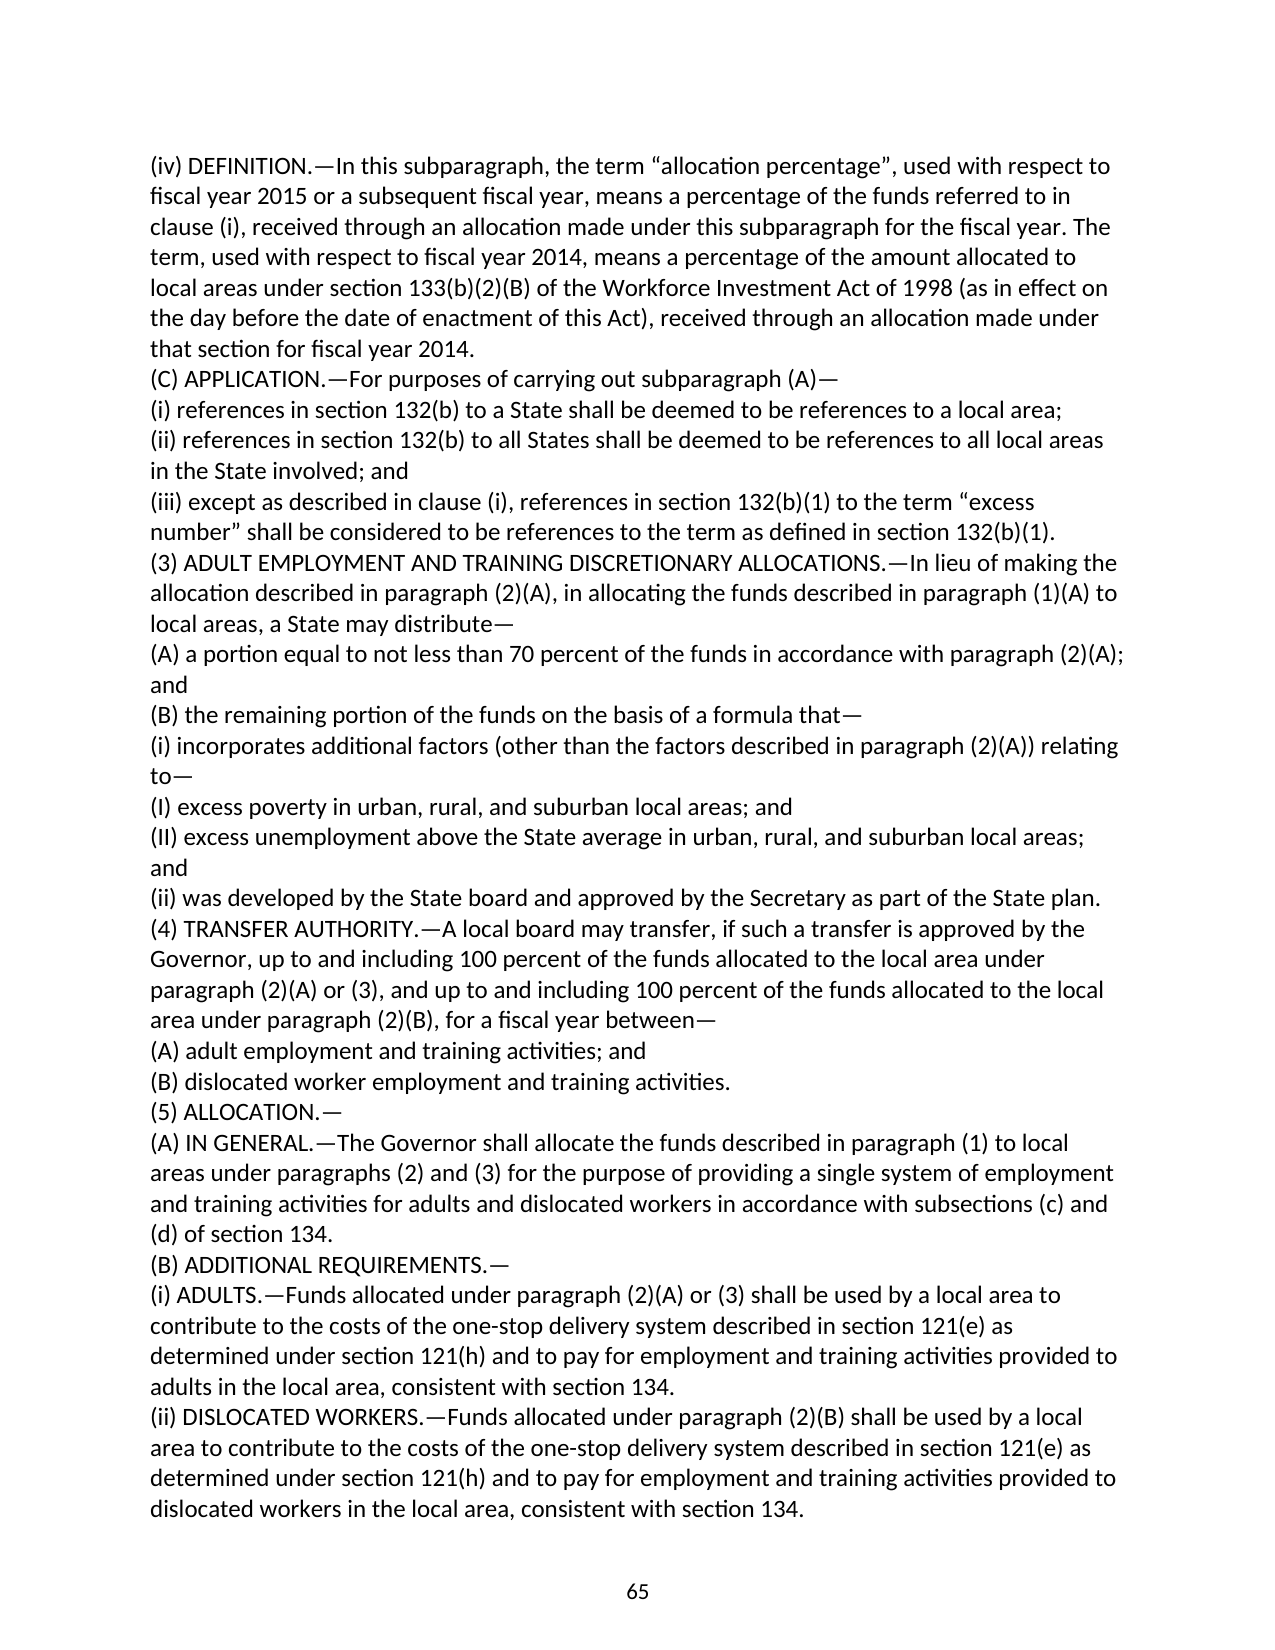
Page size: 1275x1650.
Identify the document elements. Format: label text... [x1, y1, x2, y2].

text (I) excess poverty in urban, rural, and suburban local areas; and [150, 791, 1125, 821]
text (ii) DISLOCATED WORKERS.—Funds allocated under paragraph (2)(B) shall be used by a local area to contribute to the costs of the one-stop delivery system described in section 121(e) as determined under section 121(h) and to pay for employment and training activities provided to dislocated workers in the local area, consistent with section 134. [150, 1401, 1125, 1523]
text (i) ADULTS.—Funds allocated under paragraph (2)(A) or (3) shall be used by a local area to contribute to the costs of the one-stop delivery system described in section 121(e) as determined under section 121(h) and to pay for employment and training activities provided to adults in the local area, consistent with section 134. [150, 1279, 1125, 1401]
text (3) ADULT EMPLOYMENT AND TRAINING DISCRETIONARY ALLOCATIONS.—In lieu of making the allocation described in paragraph (2)(A), in allocating the funds described in paragraph (1)(A) to local areas, a State may distribute— [150, 547, 1125, 638]
text (i) incorporates additional factors (other than the factors described in paragraph (2)(A)) relating to— [150, 730, 1125, 791]
text (5) ALLOCATION.— [150, 1096, 1125, 1127]
text (B) the remaining portion of the funds on the basis of a formula that— [150, 699, 1125, 730]
text (i) references in section 132(b) to a State shall be deemed to be references to a local area; [150, 394, 1125, 425]
text (ii) was developed by the State board and approved by the Secretary as part of the State plan. [150, 882, 1125, 913]
text (B) dislocated worker employment and training activities. [150, 1066, 1125, 1096]
text (iii) except as described in clause (i), references in section 132(b)(1) to the term “excess number” shall be considered to be references to the term as defined in section 132(b)(1). [150, 486, 1125, 547]
text (B) ADDITIONAL REQUIREMENTS.— [150, 1249, 1125, 1279]
text (A) IN GENERAL.—The Governor shall allocate the funds described in paragraph (1) to local areas under paragraphs (2) and (3) for the purpose of providing a single system of employment and training activities for adults and dislocated workers in accordance with subsections (c) and (d) of section 134. [150, 1127, 1125, 1249]
text (II) excess unemployment above the State average in urban, rural, and suburban local areas; and [150, 821, 1125, 882]
text (ii) references in section 132(b) to all States shall be deemed to be references to all local areas in the State involved; and [150, 425, 1125, 486]
text (A) adult employment and training activities; and [150, 1035, 1125, 1066]
text (C) APPLICATION.—For purposes of carrying out subparagraph (A)— [150, 364, 1125, 394]
text (4) TRANSFER AUTHORITY.—A local board may transfer, if such a transfer is approved by the Governor, up to and including 100 percent of the funds allocated to the local area under paragraph (2)(A) or (3), and up to and including 100 percent of the funds allocated to the local area under paragraph (2)(B), for a fiscal year between— [150, 913, 1125, 1035]
text (A) a portion equal to not less than 70 percent of the funds in accordance with paragraph (2)(A); and [150, 638, 1125, 699]
text (iv) DEFINITION.—In this subparagraph, the term “allocation percentage”, used with respect to fiscal year 2015 or a subsequent fiscal year, means a percentage of the funds referred to in clause (i), received through an allocation made under this subparagraph for the fiscal year. The term, used with respect to fiscal year 2014, means a percentage of the amount allocated to local areas under section 133(b)(2)(B) of the Workforce Investment Act of 1998 (as in effect on the day before the date of enactment of this Act), received through an allocation made under that section for fiscal year 2014. [150, 150, 1125, 364]
